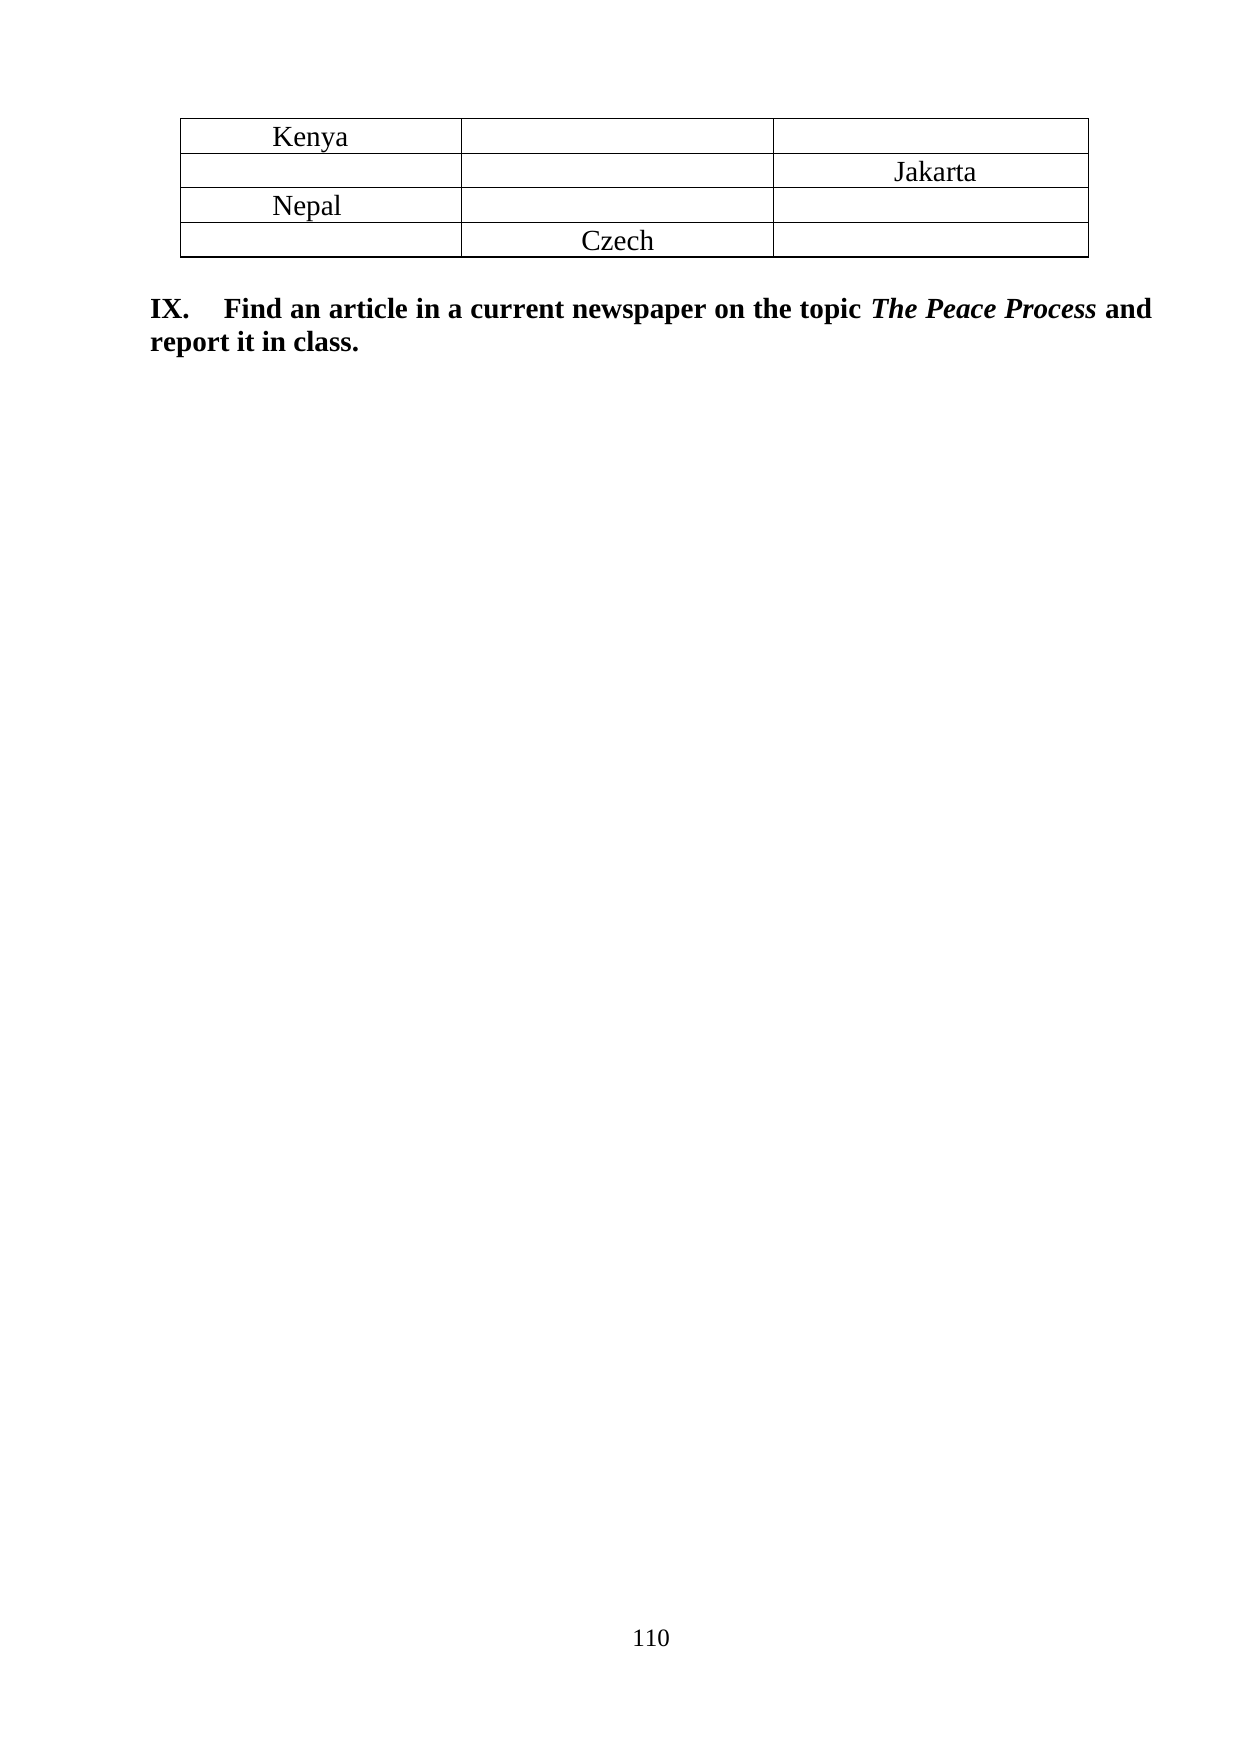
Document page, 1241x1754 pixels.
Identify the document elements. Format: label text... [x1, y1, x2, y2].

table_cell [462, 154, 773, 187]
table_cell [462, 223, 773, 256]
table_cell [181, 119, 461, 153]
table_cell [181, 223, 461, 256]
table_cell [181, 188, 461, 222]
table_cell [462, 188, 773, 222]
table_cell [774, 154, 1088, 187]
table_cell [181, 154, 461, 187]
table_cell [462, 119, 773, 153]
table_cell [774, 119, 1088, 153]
text IX. Find an article in a current newspaper on the topic The Peace Process and report it in class. [150, 291, 1152, 358]
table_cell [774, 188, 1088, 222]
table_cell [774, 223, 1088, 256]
